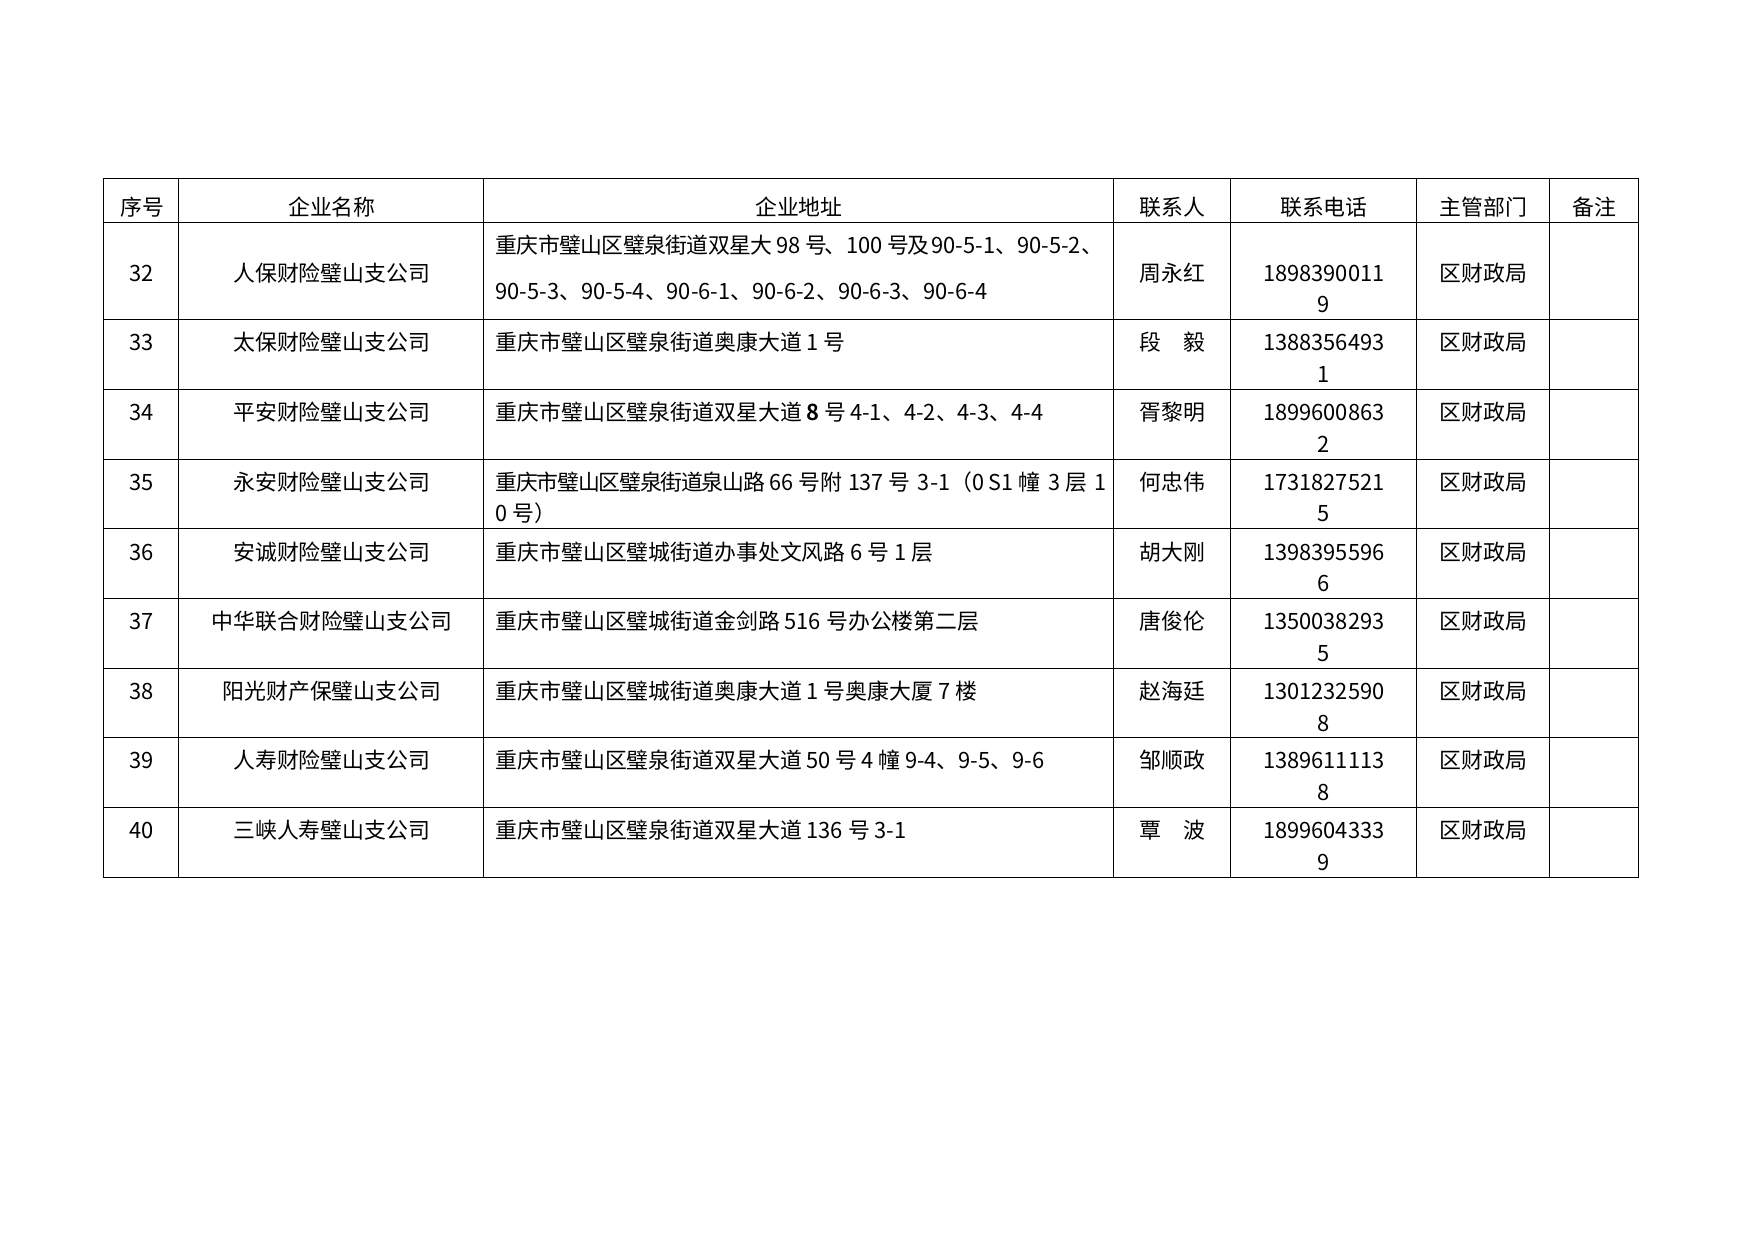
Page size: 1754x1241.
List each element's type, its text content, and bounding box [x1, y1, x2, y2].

table_cell 13883564931 [1231, 320, 1416, 389]
table_cell 39 [104, 738, 178, 807]
table_cell [1550, 320, 1638, 389]
table_cell 永安财险璧山支公司 [179, 460, 483, 528]
table_cell 重庆市璧山区璧泉街道奥康大道 1 号 [484, 320, 1113, 389]
table_cell [1550, 529, 1638, 598]
table_cell 胡大刚 [1114, 529, 1230, 598]
table_cell 胥黎明 [1114, 390, 1230, 458]
table_cell 32 [104, 223, 178, 319]
table_cell 36 [104, 529, 178, 598]
table_cell 中华联合财险璧山支公司 [179, 599, 483, 667]
table_cell 区财政局 [1417, 599, 1549, 667]
table_cell 13896111138 [1231, 738, 1416, 807]
table_cell [1550, 669, 1638, 737]
table_header 联系人 [1114, 179, 1230, 222]
table_cell 阳光财产保璧山支公司 [179, 669, 483, 737]
table_cell 35 [104, 460, 178, 528]
table_cell 太保财险璧山支公司 [179, 320, 483, 389]
table_cell 覃 波 [1114, 808, 1230, 877]
table_cell [1550, 738, 1638, 807]
table_cell 17318275215 [1231, 460, 1416, 528]
table_cell 区财政局 [1417, 738, 1549, 807]
table_cell 唐俊伦 [1114, 599, 1230, 667]
table_cell 重庆市璧山区璧泉街道双星大道50 号4 幢9-4、9-5、9-6 [484, 738, 1113, 807]
table_cell 平安财险璧山支公司 [179, 390, 483, 458]
table_cell 人保财险璧山支公司 [179, 223, 483, 319]
table_cell 重庆市璧山区璧城街道办事处文风路 6 号 1 层 [484, 529, 1113, 598]
table_cell [1550, 390, 1638, 458]
table_header 联系电话 [1231, 179, 1416, 222]
table_cell 13012325908 [1231, 669, 1416, 737]
table_cell 区财政局 [1417, 320, 1549, 389]
table_cell 安诚财险璧山支公司 [179, 529, 483, 598]
table_cell 区财政局 [1417, 223, 1549, 319]
table_cell 重庆市璧山区璧泉街道双星大道8 号4-1、4-2、4-3、4-4 [484, 390, 1113, 458]
table_cell 三峡人寿璧山支公司 [179, 808, 483, 877]
table_cell 人寿财险璧山支公司 [179, 738, 483, 807]
table_cell 赵海廷 [1114, 669, 1230, 737]
table_cell 38 [104, 669, 178, 737]
table_header 序号 [104, 179, 178, 222]
table_header 备注 [1550, 179, 1638, 222]
table_cell 周永红 [1114, 223, 1230, 319]
table_cell 37 [104, 599, 178, 667]
table_cell [1550, 599, 1638, 667]
table_cell 区财政局 [1417, 390, 1549, 458]
table_cell 区财政局 [1417, 460, 1549, 528]
table_cell 重庆市璧山区璧城街道金剑路 516 号办公楼第二层 [484, 599, 1113, 667]
table_cell 18996043339 [1231, 808, 1416, 877]
table_cell 13983955966 [1231, 529, 1416, 598]
table_cell 18996008632 [1231, 390, 1416, 458]
table_header 企业名称 [179, 179, 483, 222]
table_cell 区财政局 [1417, 808, 1549, 877]
table_cell 13500382935 [1231, 599, 1416, 667]
table_cell 33 [104, 320, 178, 389]
table_cell 区财政局 [1417, 529, 1549, 598]
table_cell 重庆市璧山区璧泉街道泉山路66 号附137 号3-1（0 S1 幢3 层10 号） [484, 460, 1113, 528]
table_cell 区财政局 [1417, 669, 1549, 737]
table_cell 18983900119 [1231, 223, 1416, 319]
table_header 主管部门 [1417, 179, 1549, 222]
table_cell [1550, 460, 1638, 528]
table_cell 重庆市璧山区璧城街道奥康大道 1 号奥康大厦 7 楼 [484, 669, 1113, 737]
table_cell 邹顺政 [1114, 738, 1230, 807]
table_header 企业地址 [484, 179, 1113, 222]
table_cell 34 [104, 390, 178, 458]
table_cell 40 [104, 808, 178, 877]
table_cell 段 毅 [1114, 320, 1230, 389]
table_cell 重庆市璧山区璧泉街道双星大 98 号、100 号及 90-5-1、90-5-2、 90-5-3、90-5-4、90-6-1、90-6-2、90-6-3、90-6-4 [484, 223, 1113, 319]
table_cell [1550, 223, 1638, 319]
table_cell 何忠伟 [1114, 460, 1230, 528]
table_cell 重庆市璧山区璧泉街道双星大道 136 号 3-1 [484, 808, 1113, 877]
table_cell [1550, 808, 1638, 877]
